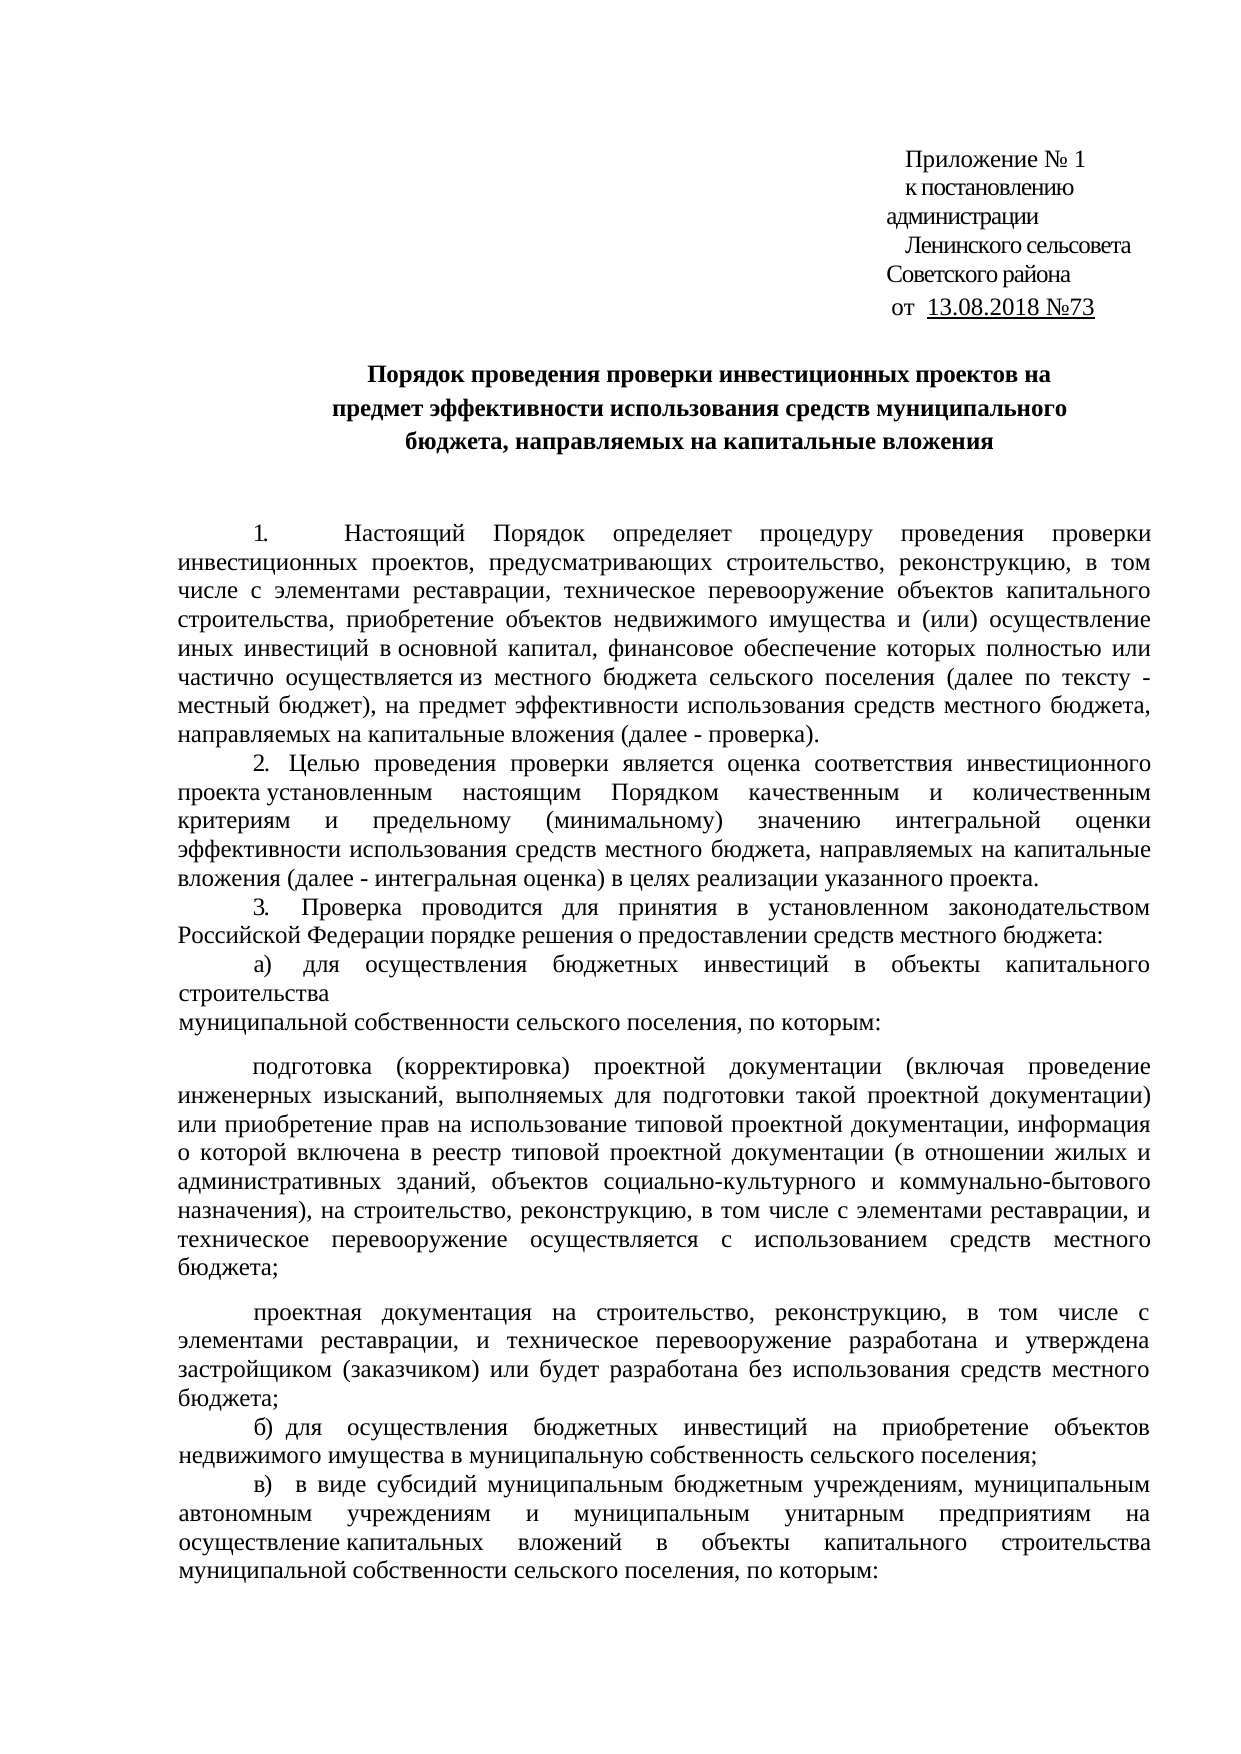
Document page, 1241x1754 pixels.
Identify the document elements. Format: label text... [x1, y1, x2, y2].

text Приложение № 1 [886, 144, 1149, 172]
text б) для осуществления бюджетных инвестиций на приобретение объектов недвижимого имущества в муниципальную собственность сельского поселения; [178, 1412, 1151, 1469]
text в) в виде субсидий муниципальным бюджетным учреждениям, муниципальным автономным учреждениям и муниципальным унитарным предприятиям на осуществление капитальных вложений в объекты капитального строительства муниципальной собственности сельского поселения, по которым: [178, 1469, 1151, 1584]
text 3. Проверка проводится для принятия в установленном законодательством Российской Федерации порядке решения о предоставлении средств местного бюджета: [177, 892, 1151, 949]
text проектная документация на строительство, реконструкцию, в том числе с элементами реставрации, и техническое перевооружение разработана и утверждена застройщиком (заказчиком) или будет разработана без использования средств местного бюджета; [178, 1297, 1151, 1412]
text подготовка (корректировка) проектной документации (включая проведение инженерных изысканий, выполняемых для подготовки такой проектной документации) или приобретение прав на использование типовой проектной документации, информация о которой включена в реестр типовой проектной документации (в отношении жилых и административных зданий, объектов социально-культурного и коммунально-бытового назначения), на строительство, реконструкцию, в том числе с элементами реставрации, и техническое перевооружение осуществляется с использованием средств местного бюджета; [177, 1051, 1152, 1281]
text Ленинского сельсовета Советского района [886, 230, 1152, 287]
text Порядок проведения проверки инвестиционных проектов на предмет эффективности использования средств муниципального бюджета, направляемых на капитальные вложения [247, 354, 1152, 455]
text 2. Целью проведения проверки является оценка соответствия инвестиционного проекта установленным настоящим Порядком качественным и количественным критериям и предельному (минимальному) значению интегральной оценки эффективности использования средств местного бюджета, направляемых на капитальные вложения (далее - интегральная оценка) в целях реализации указанного проекта. [177, 748, 1152, 892]
text от 13.08.2018 №73 [247, 287, 1152, 321]
text 1. Настоящий Порядок определяет процедуру проведения проверки инвестиционных проектов, предусматривающих строительство, реконструкцию, в том числе с элементами реставрации, техническое перевооружение объектов капитального строительства, приобретение объектов недвижимого имущества и (или) осуществление иных инвестиций в основной капитал, финансовое обеспечение которых полностью или частично осуществляется из местного бюджета сельского поселения (далее по тексту - местный бюджет), на предмет эффективности использования средств местного бюджета, направляемых на капитальные вложения (далее - проверка). [177, 518, 1152, 748]
text а) для осуществления бюджетных инвестиций в объекты капитального строительства муниципальной собственности сельского поселения, по которым: [178, 949, 1151, 1036]
text к постановлению администрации [886, 172, 1151, 230]
